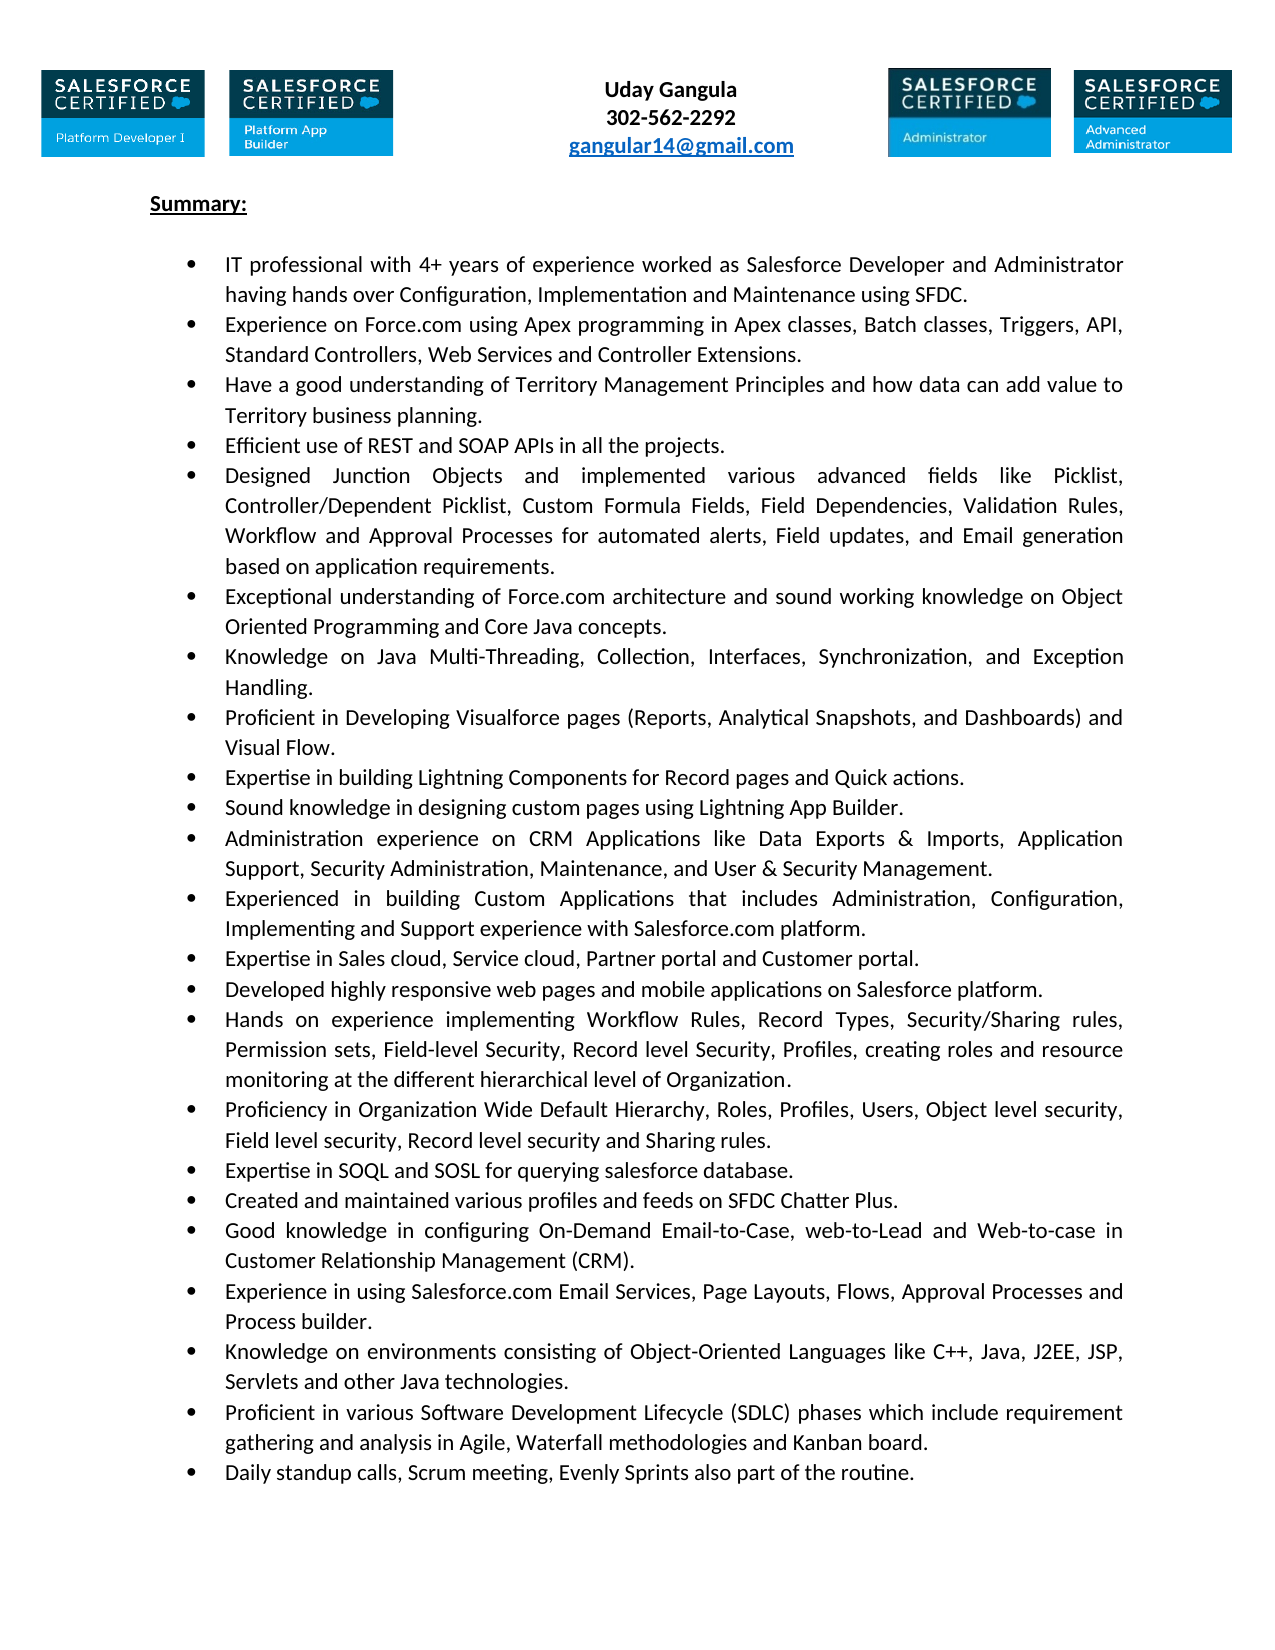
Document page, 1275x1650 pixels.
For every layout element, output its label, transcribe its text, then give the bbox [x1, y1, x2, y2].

list Proficient in various Software Development Lifecycle (SDLC) phases which include requirement gathering and analysis in Agile, Waterfall methodologies and Kanban board. [187, 1398, 1125, 1456]
picture [71, 97, 79, 109]
picture [308, 97, 314, 108]
picture [297, 80, 306, 91]
list Created and maintained various profiles and feeds on SFDC Chatter Plus. [187, 1186, 1125, 1214]
list Experience on Force.com using Apex programming in Apex classes, Batch classes, Triggers, API, Standard Controllers, Web Services and Controller Extensions. [187, 310, 1125, 368]
picture [97, 80, 104, 91]
picture [1126, 97, 1135, 109]
picture [941, 78, 953, 92]
list Administration experience on CRM Applications like Data Exports & Imports, Application Support, Security Administration, Maintenance, and User & Security Management. [187, 824, 1125, 882]
picture [1181, 80, 1188, 91]
list Expertise in SOQL and SOSL for querying salesforce database. [187, 1156, 1125, 1184]
list Proficient in Developing Visualforce pages (Reports, Analytical Snapshots, and Dashboards) and Visual Flow. [187, 703, 1125, 761]
picture [1139, 80, 1147, 92]
picture [273, 80, 280, 91]
picture [1086, 80, 1094, 92]
picture [904, 133, 986, 142]
picture [980, 77, 994, 92]
picture [999, 95, 1011, 110]
picture [917, 95, 926, 109]
picture [928, 76, 939, 92]
list Daily standup calls, Scrum meeting, Evenly Sprints also part of the routine. [187, 1458, 1125, 1486]
picture [244, 85, 252, 91]
picture [986, 95, 995, 109]
picture [966, 95, 973, 108]
list Developed highly responsive web pages and mobile applications on Salesforce platform. [187, 975, 1125, 1003]
picture [997, 78, 1008, 92]
list Good knowledge in configuring On-Demand Email-to-Case, web-to-Lead and Web-to-case in Customer Relationship Management (CRM). [187, 1216, 1125, 1274]
picture [323, 80, 335, 91]
picture [311, 80, 319, 91]
list Exceptional understanding of Force.com architecture and sound working knowledge on Object Oriented Programming and Core Java concepts. [187, 582, 1125, 640]
picture [371, 80, 378, 91]
picture [1211, 80, 1219, 91]
picture [285, 80, 293, 87]
picture [943, 95, 952, 108]
picture [1152, 80, 1160, 91]
picture [915, 77, 927, 91]
picture [977, 95, 982, 109]
list Knowledge on Java Multi-Threading, Collection, Interfaces, Synchronization, and Exception Handling. [187, 642, 1125, 701]
picture [244, 80, 252, 85]
picture [955, 95, 960, 109]
picture [1171, 97, 1178, 109]
picture [182, 80, 189, 91]
list Sound knowledge in designing custom pages using Lightning App Builder. [187, 793, 1125, 821]
list Designed Junction Objects and implemented various advanced fields like Picklist, Controller/Dependent Picklist, Custom Formula Fields, Field Dependencies, Validation Rules, Workflow and Approval Processes for automated alerts, Field updates, and Email generation based on application requirements. [187, 461, 1125, 580]
picture [330, 97, 337, 108]
picture [1114, 80, 1122, 91]
picture [257, 80, 266, 91]
picture [1114, 97, 1120, 109]
picture [343, 101, 351, 108]
picture [123, 80, 130, 91]
list Expertise in building Lightning Components for Record pages and Quick actions. [187, 763, 1125, 791]
list Experienced in building Custom Applications that includes Administration, Configuration, Implementing and Support experience with Salesforce.com platform. [187, 884, 1125, 942]
picture [1012, 77, 1024, 92]
picture [341, 79, 350, 91]
list Efficient use of REST and SOAP APIs in all the projects. [187, 431, 1125, 459]
picture [902, 95, 914, 109]
picture [259, 97, 267, 108]
picture [1027, 78, 1036, 91]
list Expertise in Sales cloud, Service cloud, Partner portal and Customer portal. [187, 944, 1125, 972]
picture [153, 80, 161, 91]
picture [1127, 80, 1134, 91]
picture [1195, 79, 1205, 92]
picture [902, 78, 912, 92]
picture [955, 78, 966, 91]
picture [968, 77, 977, 90]
picture [930, 93, 940, 109]
picture [1165, 81, 1176, 92]
picture [1183, 97, 1189, 109]
list Have a good understanding of Territory Management Principles and how data can add value to Territory business planning. [187, 371, 1125, 429]
picture [1101, 97, 1109, 109]
picture [1099, 80, 1109, 91]
picture [1149, 97, 1156, 109]
list Experience in using Salesforce.com Email Services, Page Layouts, Flows, Approval Processes and Process builder. [187, 1277, 1125, 1335]
list Hands on experience implementing Workflow Rules, Record Types, Security/Sharing rules, Permission sets, Field-level Security, Record level Security, Profiles, creating roles and resource monitoring at the different hierarchical level of Organization. [187, 1005, 1125, 1093]
list Knowledge on environments consisting of Object-Oriented Languages like C++, Java, J2EE, JSP, Servlets and other Java technologies. [187, 1337, 1125, 1395]
text Summary: [150, 189, 1125, 217]
picture [888, 68, 1051, 157]
list IT professional with 4+ years of experience worked as Salesforce Developer and Administrator having hands over Configuration, Implementation and Maintenance using SFDC. [187, 250, 1125, 308]
list Proficiency in Organization Wide Default Hierarchy, Roles, Profiles, Users, Object level security, Field level security, Record level security and Sharing rules. [187, 1096, 1125, 1154]
